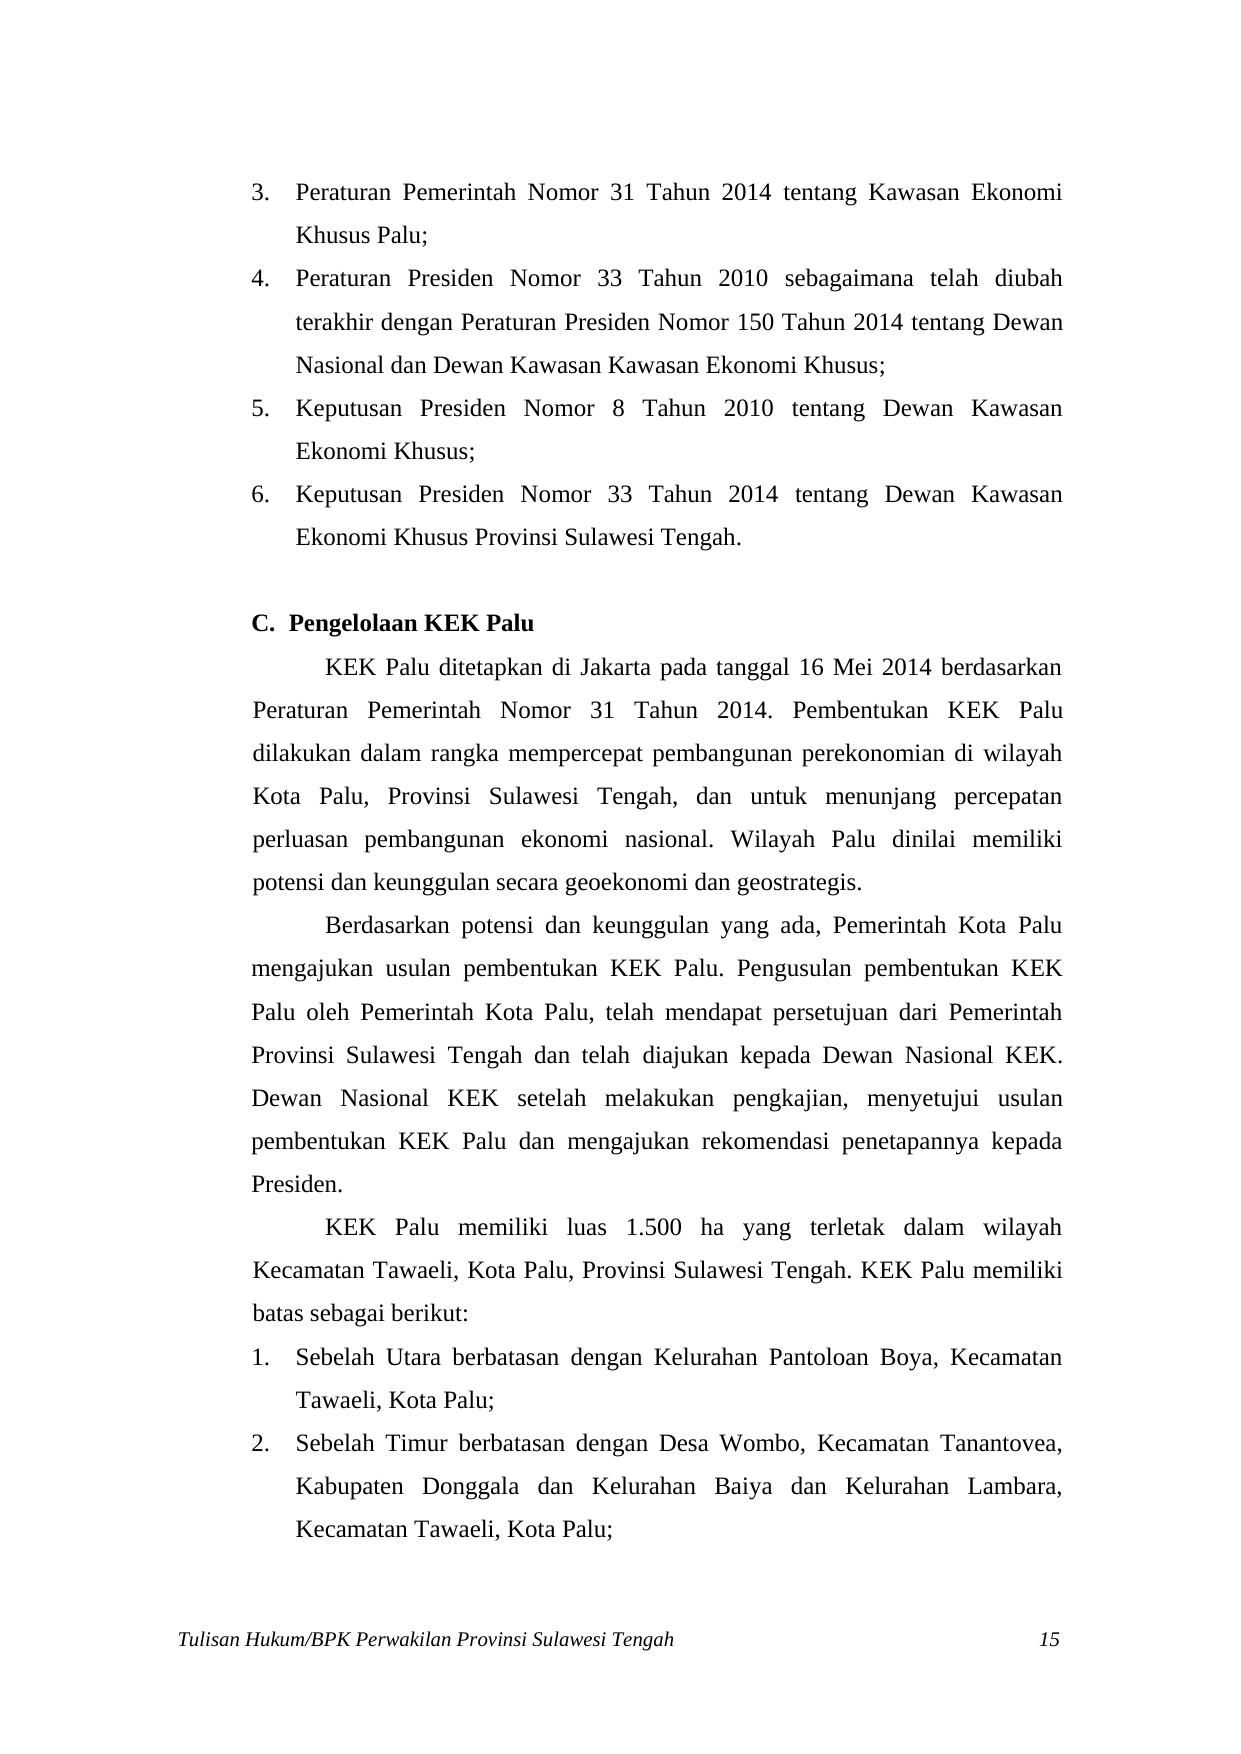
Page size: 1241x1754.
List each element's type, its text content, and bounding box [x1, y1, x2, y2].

list Pengelolaan KEK Palu [251, 608, 1063, 637]
text KEK Palu ditetapkan di Jakarta pada tanggal 16 Mei 2014 berdasarkan Peraturan Pemerintah Nomor 31 Tahun 2014. Pembentukan KEK Palu dilakukan dalam rangka mempercepat pembangunan perekonomian di wilayah Kota Palu, Provinsi Sulawesi Tengah, dan untuk menunjang percepatan perluasan pembangunan ekonomi nasional. Wilayah Palu dinilai memiliki potensi dan keunggulan secara geoekonomi dan geostrategis. [252, 652, 1063, 896]
list Sebelah Timur berbatasan dengan Desa Wombo, Kecamatan Tanantovea, Kabupaten Donggala dan Kelurahan Baiya dan Kelurahan Lambara, Kecamatan Tawaeli, Kota Palu; [251, 1428, 1063, 1543]
text Berdasarkan potensi dan keunggulan yang ada, Pemerintah Kota Palu mengajukan usulan pembentukan KEK Palu. Pengusulan pembentukan KEK Palu oleh Pemerintah Kota Palu, telah mendapat persetujuan dari Pemerintah Provinsi Sulawesi Tengah dan telah diajukan kepada Dewan Nasional KEK. Dewan Nasional KEK setelah melakukan pengkajian, menyetujui usulan pembentukan KEK Palu dan mengajukan rekomendasi penetapannya kepada Presiden. [251, 910, 1063, 1198]
list Sebelah Utara berbatasan dengan Kelurahan Pantoloan Boya, Kecamatan Tawaeli, Kota Palu; [251, 1342, 1063, 1413]
text KEK Palu memiliki luas 1.500 ha yang terletak dalam wilayah Kecamatan Tawaeli, Kota Palu, Provinsi Sulawesi Tengah. KEK Palu memiliki batas sebagai berikut: [252, 1212, 1063, 1327]
list Keputusan Presiden Nomor 8 Tahun 2010 tentang Dewan Kawasan Ekonomi Khusus; [251, 393, 1063, 465]
list Peraturan Presiden Nomor 33 Tahun 2010 sebagaimana telah diubah terakhir dengan Peraturan Presiden Nomor 150 Tahun 2014 tentang Dewan Nasional dan Dewan Kawasan Kawasan Ekonomi Khusus; [251, 263, 1063, 378]
list Keputusan Presiden Nomor 33 Tahun 2014 tentang Dewan Kawasan Ekonomi Khusus Provinsi Sulawesi Tengah. [251, 479, 1063, 551]
list Peraturan Pemerintah Nomor 31 Tahun 2014 tentang Kawasan Ekonomi Khusus Palu; [251, 177, 1063, 249]
